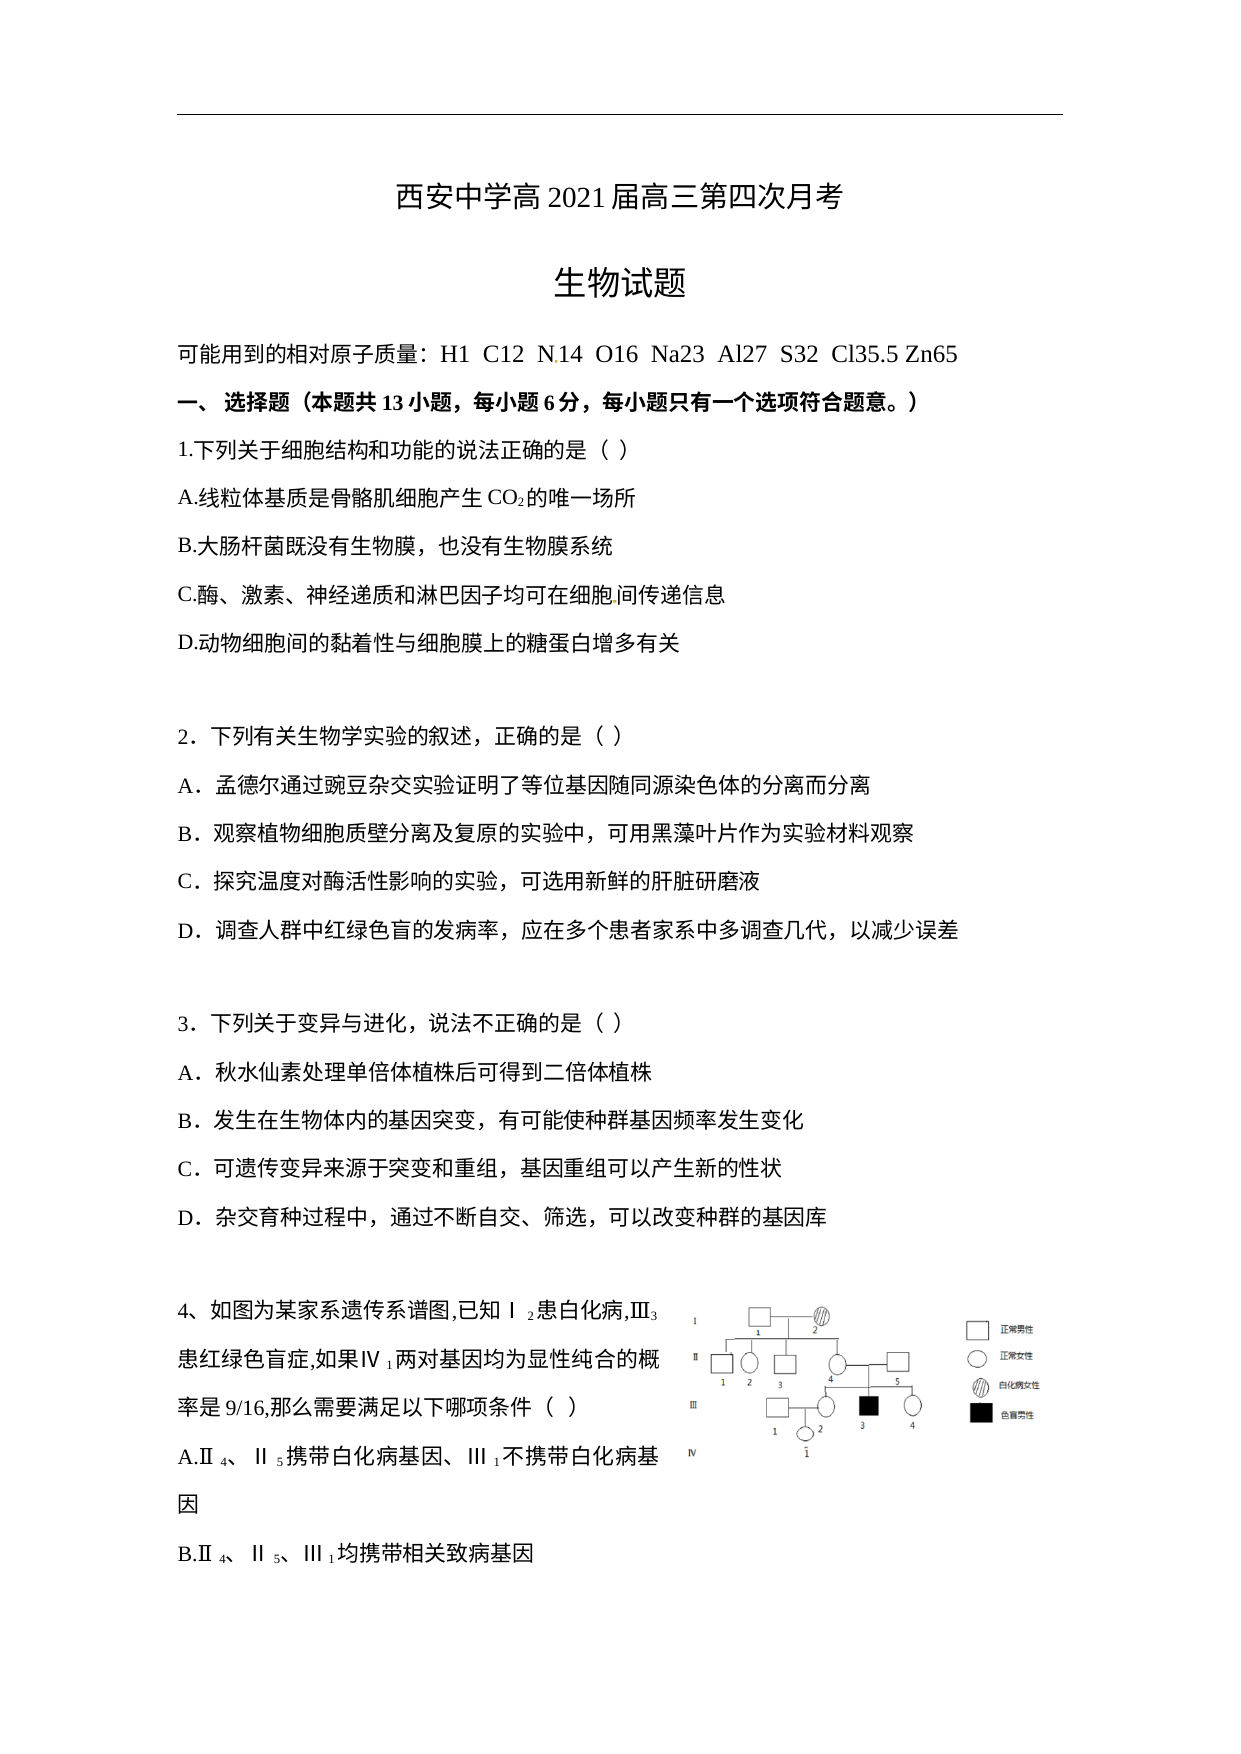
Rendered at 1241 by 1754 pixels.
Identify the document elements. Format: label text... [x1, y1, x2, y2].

text B．发生在生物体内的基因突变，有可能使种群基因频率发生变化 [177, 1102, 1063, 1135]
text 4、如图为某家系遗传系谱图,已知Ⅰ2患白化病,Ⅲ3患红绿色盲症,如果Ⅳ1两对基因均为显性纯合的概率是9/16,那么需要满足以下哪项条件（ ） [177, 1292, 1063, 1422]
text 3．下列关于变异与进化，说法不正确的是（ ） [177, 1006, 1063, 1038]
text C.酶、激素、神经递质和淋巴因子均可在细胞间传递信息[来源:学+科+网] [177, 577, 1063, 610]
text 2．下列有关生物学实验的叙述，正确的是（ ） [177, 719, 1063, 751]
text A．秋水仙素处理单倍体植株后可得到二倍体植株 [177, 1054, 1063, 1087]
text A.线粒体基质是骨骼肌细胞产生CO2的唯一场所 [177, 481, 1063, 513]
text 可能用到的相对原子质量：H1 C12 N14 O16 Na23 Al27 S32 Cl35.5 Zn65 [177, 337, 1063, 369]
text A．孟德尔通过豌豆杂交实验证明了等位基因随同源染色体的分离而分离 [177, 767, 1063, 800]
text C．可遗传变异来源于突变和重组，基因重组可以产生新的性状 [177, 1151, 1063, 1183]
text 1.下列关于细胞结构和功能的说法正确的是（ ） [177, 432, 1063, 465]
text C．探究温度对酶活性影响的实验，可选用新鲜的肝脏研磨液 [177, 864, 1063, 896]
text D．调查人群中红绿色盲的发病率，应在多个患者家系中多调查几代，以减少误差 [177, 912, 1063, 945]
text 生物试题 [177, 248, 1063, 313]
picture [678, 1303, 1043, 1466]
text B.Ⅱ4、Ⅱ5、Ⅲ1均携带相关致病基因 [177, 1535, 1063, 1568]
text D.动物细胞间的黏着性与细胞膜上的糖蛋白增多有关 [177, 626, 1063, 658]
text B.大肠杆菌既没有生物膜，也没有生物膜系统 [177, 529, 1063, 561]
text B．观察植物细胞质壁分离及复原的实验中，可用黑藻叶片作为实验材料观察 [177, 816, 1063, 848]
text A.Ⅱ4、Ⅱ5携带白化病基因、Ⅲ1不携带白化病基因 [177, 1438, 1063, 1519]
text D．杂交育种过程中，通过不断自交、筛选，可以改变种群的基因库 [177, 1199, 1063, 1232]
list 选择题（本题共13小题，每小题6分，每小题只有一个选项符合题意。） [177, 385, 1063, 416]
text 西安中学高2021届高三第四次月考 [177, 162, 1063, 227]
